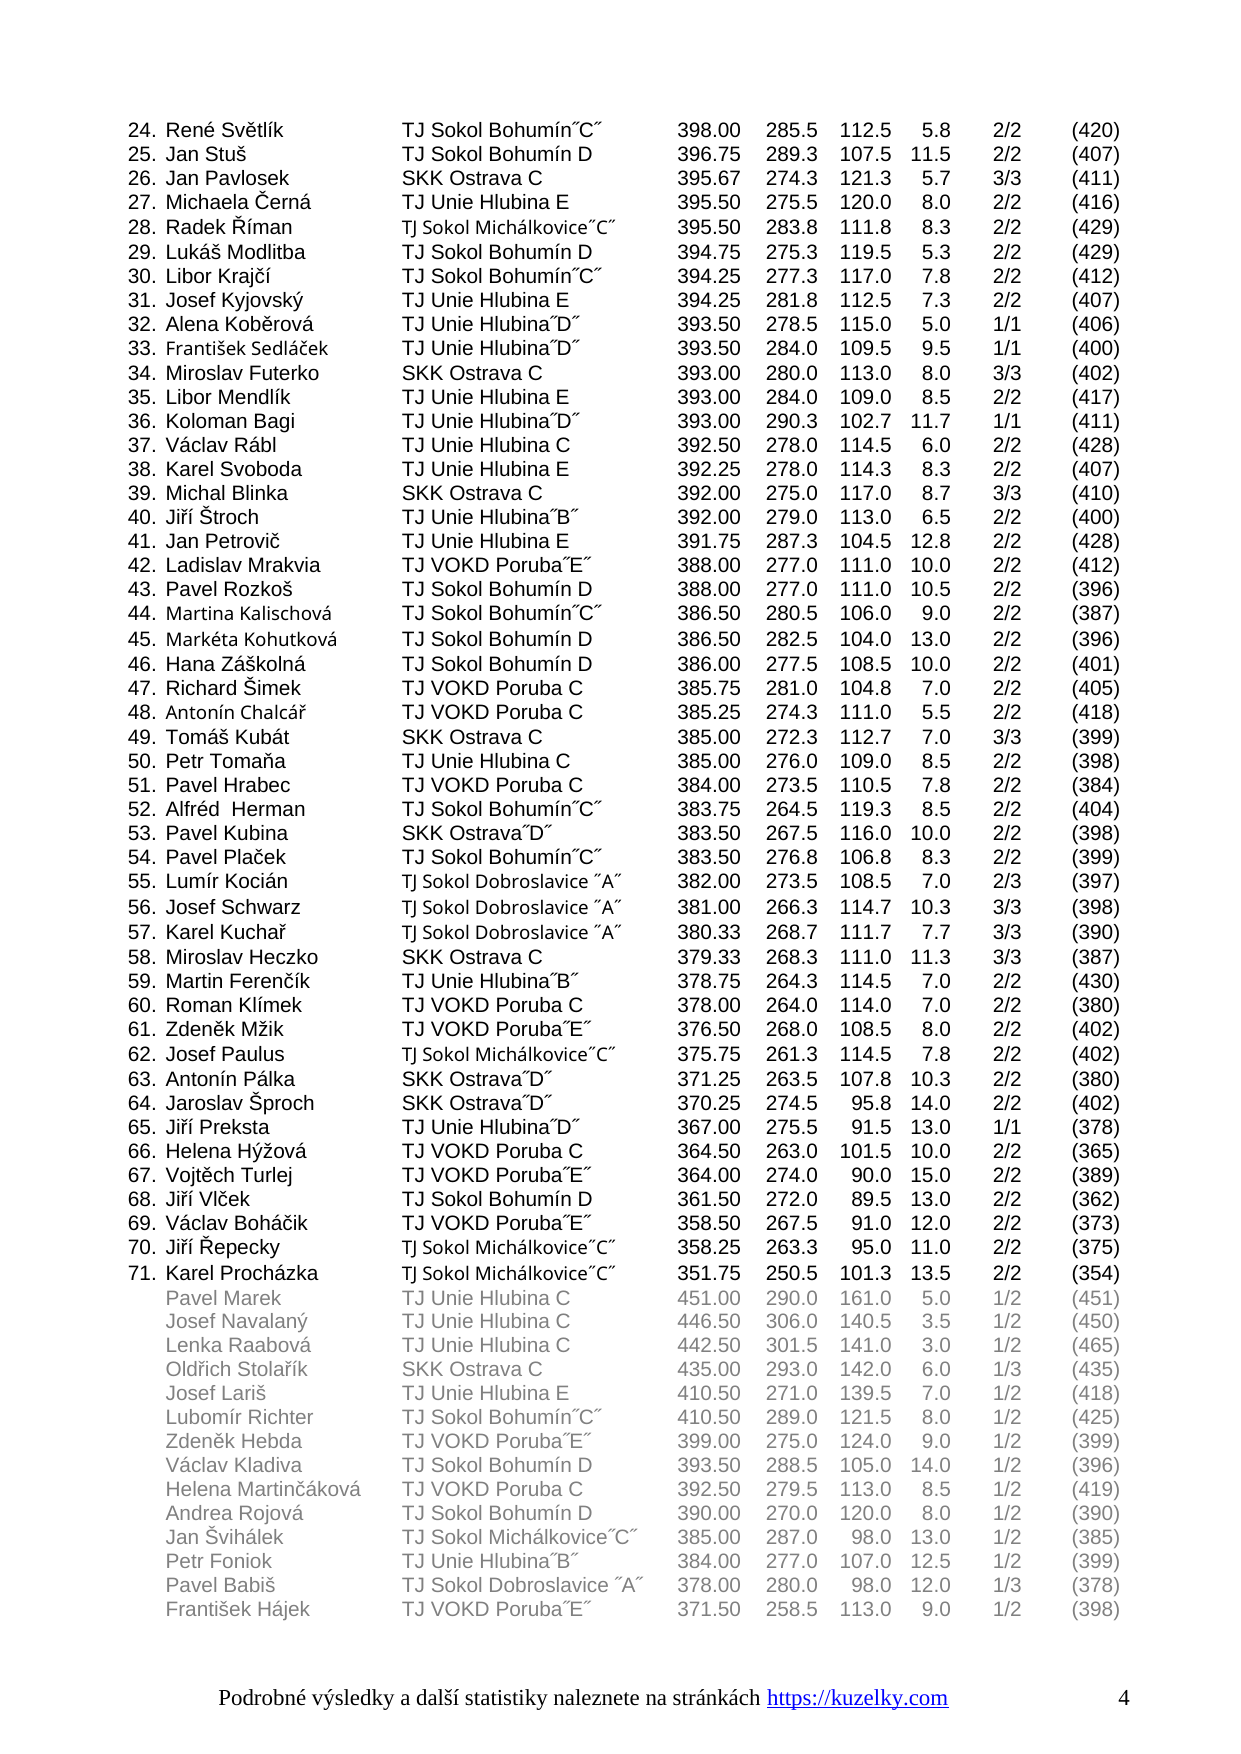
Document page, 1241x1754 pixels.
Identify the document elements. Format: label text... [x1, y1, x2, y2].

text 67. Vojtěch Turlej TJ VOKD Poruba˝E˝ 364.00 274.0 90.0 15.0 2/2 (389) [106, 1162, 1134, 1186]
text 54. Pavel Plaček TJ Sokol Bohumín˝C˝ 383.50 276.8 106.8 8.3 2/2 (399) [106, 845, 1134, 869]
text 40. Jiří Štroch TJ Unie Hlubina˝B˝ 392.00 279.0 113.0 6.5 2/2 (400) [106, 504, 1134, 528]
text Helena Martinčáková TJ VOKD Poruba C 392.50 279.5 113.0 8.5 1/2 (419) [106, 1477, 1134, 1501]
text 33. František Sedláček TJ Unie Hlubina˝D˝ 393.50 284.0 109.5 9.5 1/1 (400) [106, 335, 1134, 361]
text 29. Lukáš Modlitba TJ Sokol Bohumín D 394.75 275.3 119.5 5.3 2/2 (429) [106, 239, 1134, 263]
text 61. Zdeněk Mžik TJ VOKD Poruba˝E˝ 376.50 268.0 108.5 8.0 2/2 (402) [106, 1017, 1134, 1041]
text 43. Pavel Rozkoš TJ Sokol Bohumín D 388.00 277.0 111.0 10.5 2/2 (396) [106, 576, 1134, 600]
text 24. René Světlík TJ Sokol Bohumín˝C˝ 398.00 285.5 112.5 5.8 2/2 (420) [106, 118, 1134, 142]
text 63. Antonín Pálka SKK Ostrava˝D˝ 371.25 263.5 107.8 10.3 2/2 (380) [106, 1067, 1134, 1091]
text Zdeněk Hebda TJ VOKD Poruba˝E˝ 399.00 275.0 124.0 9.0 1/2 (399) [106, 1429, 1134, 1453]
text 41. Jan Petrovič TJ Unie Hlubina E 391.75 287.3 104.5 12.8 2/2 (428) [106, 528, 1134, 552]
text 57. Karel Kuchař TJ Sokol Dobroslavice ˝A˝ 380.33 268.7 111.7 7.7 3/3 (390) [106, 920, 1134, 945]
text 48. Antonín Chalcář TJ VOKD Poruba C 385.25 274.3 111.0 5.5 2/2 (418) [106, 699, 1134, 725]
text 26. Jan Pavlosek SKK Ostrava C 395.67 274.3 121.3 5.7 3/3 (411) [106, 166, 1134, 190]
text 51. Pavel Hrabec TJ VOKD Poruba C 384.00 273.5 110.5 7.8 2/2 (384) [106, 773, 1134, 797]
text 27. Michaela Černá TJ Unie Hlubina E 395.50 275.5 120.0 8.0 2/2 (416) [106, 190, 1134, 214]
text 38. Karel Svoboda TJ Unie Hlubina E 392.25 278.0 114.3 8.3 2/2 (407) [106, 457, 1134, 481]
text Jan Švihálek TJ Sokol Michálkovice˝C˝ 385.00 287.0 98.0 13.0 1/2 (385) [106, 1525, 1134, 1549]
text 25. Jan Stuš TJ Sokol Bohumín D 396.75 289.3 107.5 11.5 2/2 (407) [106, 142, 1134, 166]
text Oldřich Stolařík SKK Ostrava C 435.00 293.0 142.0 6.0 1/3 (435) [106, 1357, 1134, 1381]
text 53. Pavel Kubina SKK Ostrava˝D˝ 383.50 267.5 116.0 10.0 2/2 (398) [106, 821, 1134, 845]
text 62. Josef Paulus TJ Sokol Michálkovice˝C˝ 375.75 261.3 114.5 7.8 2/2 (402) [106, 1041, 1134, 1067]
text 55. Lumír Kocián TJ Sokol Dobroslavice ˝A˝ 382.00 273.5 108.5 7.0 2/3 (397) [106, 869, 1134, 894]
text 37. Václav Rábl TJ Unie Hlubina C 392.50 278.0 114.5 6.0 2/2 (428) [106, 433, 1134, 457]
text 65. Jiří Preksta TJ Unie Hlubina˝D˝ 367.00 275.5 91.5 13.0 1/1 (378) [106, 1114, 1134, 1138]
text 42. Ladislav Mrakvia TJ VOKD Poruba˝E˝ 388.00 277.0 111.0 10.0 2/2 (412) [106, 552, 1134, 576]
text 69. Václav Boháčik TJ VOKD Poruba˝E˝ 358.50 267.5 91.0 12.0 2/2 (373) [106, 1210, 1134, 1234]
text 44. Martina Kalischová TJ Sokol Bohumín˝C˝ 386.50 280.5 106.0 9.0 2/2 (387) [106, 600, 1134, 626]
text 66. Helena Hýžová TJ VOKD Poruba C 364.50 263.0 101.5 10.0 2/2 (365) [106, 1138, 1134, 1162]
text 52. Alfréd Herman TJ Sokol Bohumín˝C˝ 383.75 264.5 119.3 8.5 2/2 (404) [106, 797, 1134, 821]
text Josef Navalaný TJ Unie Hlubina C 446.50 306.0 140.5 3.5 1/2 (450) [106, 1309, 1134, 1333]
text František Hájek TJ VOKD Poruba˝E˝ 371.50 258.5 113.0 9.0 1/2 (398) [106, 1597, 1134, 1621]
text 59. Martin Ferenčík TJ Unie Hlubina˝B˝ 378.75 264.3 114.5 7.0 2/2 (430) [106, 969, 1134, 993]
text 64. Jaroslav Šproch SKK Ostrava˝D˝ 370.25 274.5 95.8 14.0 2/2 (402) [106, 1091, 1134, 1114]
text 58. Miroslav Heczko SKK Ostrava C 379.33 268.3 111.0 11.3 3/3 (387) [106, 945, 1134, 969]
text Lubomír Richter TJ Sokol Bohumín˝C˝ 410.50 289.0 121.5 8.0 1/2 (425) [106, 1405, 1134, 1429]
text Josef Lariš TJ Unie Hlubina E 410.50 271.0 139.5 7.0 1/2 (418) [106, 1381, 1134, 1405]
text 60. Roman Klímek TJ VOKD Poruba C 378.00 264.0 114.0 7.0 2/2 (380) [106, 993, 1134, 1017]
text Andrea Rojová TJ Sokol Bohumín D 390.00 270.0 120.0 8.0 1/2 (390) [106, 1501, 1134, 1525]
text 36. Koloman Bagi TJ Unie Hlubina˝D˝ 393.00 290.3 102.7 11.7 1/1 (411) [106, 409, 1134, 433]
text 71. Karel Procházka TJ Sokol Michálkovice˝C˝ 351.75 250.5 101.3 13.5 2/2 (354) [106, 1260, 1134, 1285]
text 49. Tomáš Kubát SKK Ostrava C 385.00 272.3 112.7 7.0 3/3 (399) [106, 725, 1134, 749]
text 56. Josef Schwarz TJ Sokol Dobroslavice ˝A˝ 381.00 266.3 114.7 10.3 3/3 (398) [106, 894, 1134, 920]
text 31. Josef Kyjovský TJ Unie Hlubina E 394.25 281.8 112.5 7.3 2/2 (407) [106, 287, 1134, 311]
text 32. Alena Koběrová TJ Unie Hlubina˝D˝ 393.50 278.5 115.0 5.0 1/1 (406) [106, 311, 1134, 335]
text 34. Miroslav Futerko SKK Ostrava C 393.00 280.0 113.0 8.0 3/3 (402) [106, 361, 1134, 385]
text Lenka Raabová TJ Unie Hlubina C 442.50 301.5 141.0 3.0 1/2 (465) [106, 1333, 1134, 1357]
text 50. Petr Tomaňa TJ Unie Hlubina C 385.00 276.0 109.0 8.5 2/2 (398) [106, 749, 1134, 773]
text 46. Hana Záškolná TJ Sokol Bohumín D 386.00 277.5 108.5 10.0 2/2 (401) [106, 651, 1134, 675]
text 68. Jiří Vlček TJ Sokol Bohumín D 361.50 272.0 89.5 13.0 2/2 (362) [106, 1186, 1134, 1210]
text Václav Kladiva TJ Sokol Bohumín D 393.50 288.5 105.0 14.0 1/2 (396) [106, 1453, 1134, 1477]
text 70. Jiří Řepecky TJ Sokol Michálkovice˝C˝ 358.25 263.3 95.0 11.0 2/2 (375) [106, 1234, 1134, 1260]
text 28. Radek Říman TJ Sokol Michálkovice˝C˝ 395.50 283.8 111.8 8.3 2/2 (429) [106, 214, 1134, 239]
text 30. Libor Krajčí TJ Sokol Bohumín˝C˝ 394.25 277.3 117.0 7.8 2/2 (412) [106, 263, 1134, 287]
text Petr Foniok TJ Unie Hlubina˝B˝ 384.00 277.0 107.0 12.5 1/2 (399) [106, 1549, 1134, 1573]
text 47. Richard Šimek TJ VOKD Poruba C 385.75 281.0 104.8 7.0 2/2 (405) [106, 675, 1134, 699]
text Pavel Marek TJ Unie Hlubina C 451.00 290.0 161.0 5.0 1/2 (451) [106, 1285, 1134, 1309]
text Pavel Babiš TJ Sokol Dobroslavice ˝A˝ 378.00 280.0 98.0 12.0 1/3 (378) [106, 1573, 1134, 1597]
text 35. Libor Mendlík TJ Unie Hlubina E 393.00 284.0 109.0 8.5 2/2 (417) [106, 385, 1134, 409]
text 45. Markéta Kohutková TJ Sokol Bohumín D 386.50 282.5 104.0 13.0 2/2 (396) [106, 626, 1134, 651]
text 39. Michal Blinka SKK Ostrava C 392.00 275.0 117.0 8.7 3/3 (410) [106, 481, 1134, 504]
